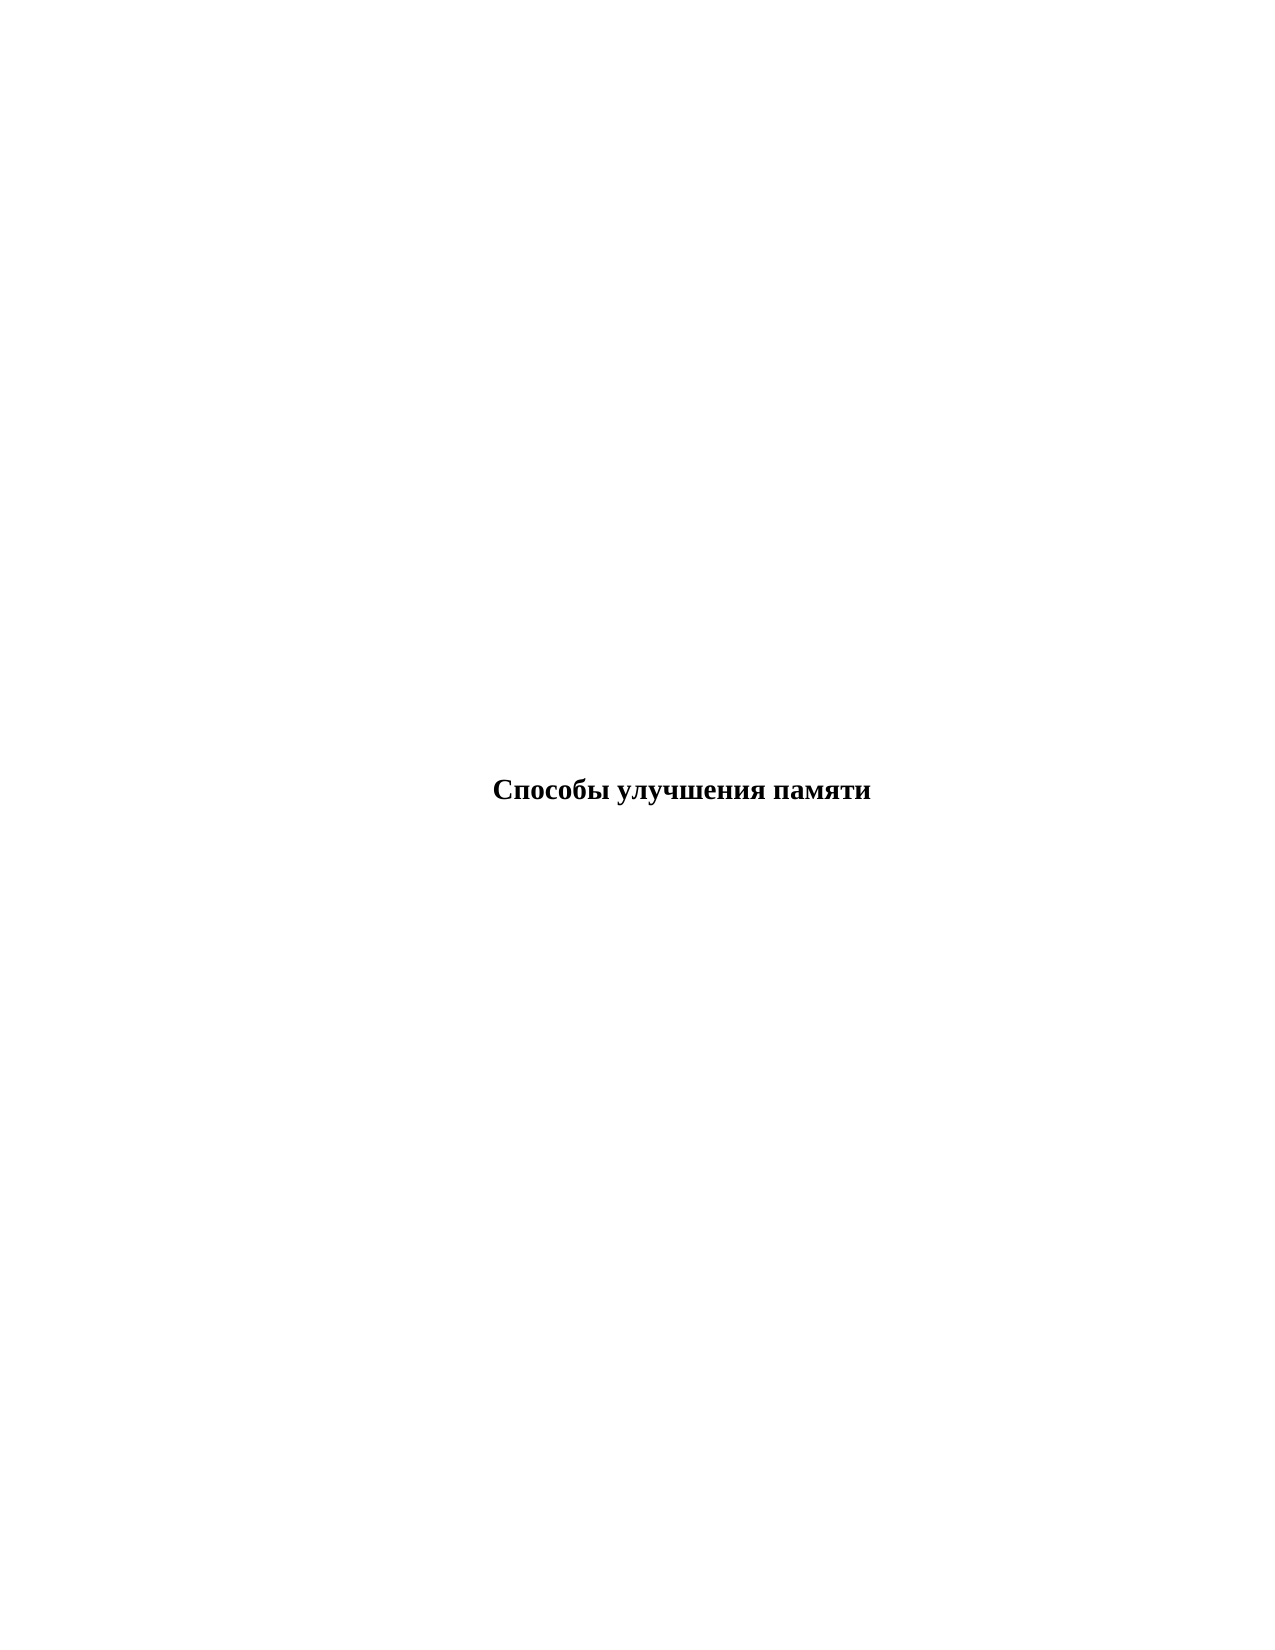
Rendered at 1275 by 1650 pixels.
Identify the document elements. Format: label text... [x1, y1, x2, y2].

text Способы улучшения памяти [177, 772, 1186, 806]
